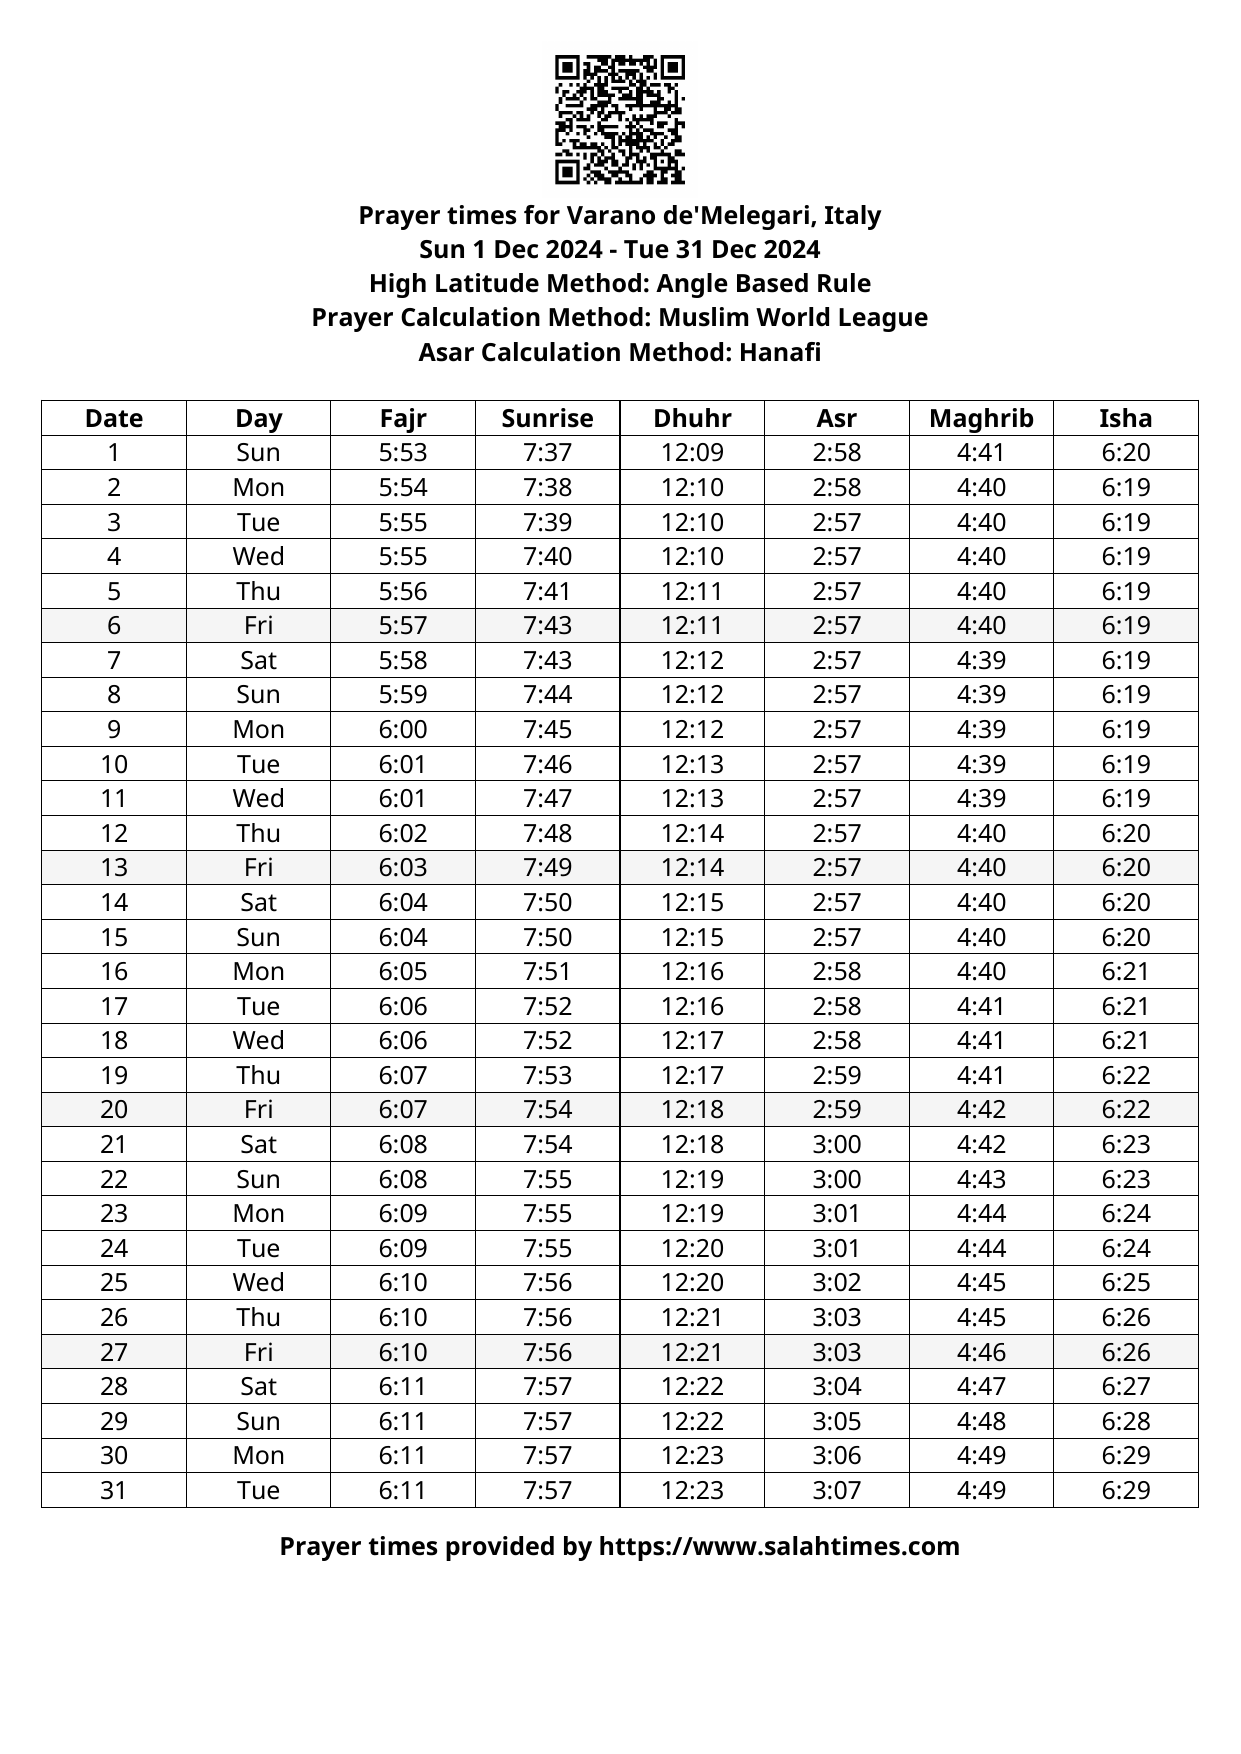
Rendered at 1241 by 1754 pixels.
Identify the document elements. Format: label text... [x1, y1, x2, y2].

table_cell Tue [187, 989, 330, 1022]
table_cell 6:19 [1054, 781, 1198, 815]
table_cell 7:55 [476, 1196, 619, 1230]
table_cell Mon [187, 954, 330, 988]
table_cell 4:40 [910, 574, 1053, 607]
table_cell 2:58 [765, 954, 909, 988]
table_cell 12:17 [621, 1024, 764, 1057]
table_cell 6:02 [331, 816, 475, 849]
table_cell 12:11 [621, 609, 764, 642]
table_cell 6:03 [331, 851, 475, 884]
table_cell 7:54 [476, 1093, 619, 1126]
table_cell 4:44 [910, 1231, 1053, 1264]
table_cell 14 [42, 885, 186, 919]
table_cell 24 [42, 1231, 186, 1264]
table_cell 6:05 [331, 954, 475, 988]
table_cell 12:21 [621, 1335, 764, 1368]
table_cell 6:26 [1054, 1300, 1198, 1334]
table_cell 4:41 [910, 1058, 1053, 1092]
table_cell 22 [42, 1162, 186, 1195]
table_cell 6:07 [331, 1093, 475, 1126]
table_cell 18 [42, 1024, 186, 1057]
table_cell 4:41 [910, 989, 1053, 1022]
table_cell Sun [187, 1404, 330, 1437]
table_cell 9 [42, 712, 186, 746]
text Prayer Calculation Method: Muslim World League [42, 300, 1198, 334]
table_cell 12:15 [621, 885, 764, 919]
table_cell Fri [187, 1335, 330, 1368]
table_cell 7:48 [476, 816, 619, 849]
table_cell 6:21 [1054, 954, 1198, 988]
table_cell 6:11 [331, 1439, 475, 1472]
table_cell 6:19 [1054, 747, 1198, 780]
table_cell 12:18 [621, 1127, 764, 1161]
table_cell 6:28 [1054, 1404, 1198, 1437]
table_cell 13 [42, 851, 186, 884]
table_cell 12 [42, 816, 186, 849]
table_cell 3:06 [765, 1439, 909, 1472]
table_cell 19 [42, 1058, 186, 1092]
table_cell 4 [42, 539, 186, 573]
table_cell Mon [187, 1439, 330, 1472]
table_cell 6:29 [1054, 1439, 1198, 1472]
table_cell 6:06 [331, 1024, 475, 1057]
table_cell 12:12 [621, 643, 764, 677]
table_cell 6:08 [331, 1162, 475, 1195]
table_cell Sat [187, 1127, 330, 1161]
table_cell 6:11 [331, 1369, 475, 1403]
table_cell 6:27 [1054, 1369, 1198, 1403]
table_cell 12:14 [621, 851, 764, 884]
table_cell 6:19 [1054, 678, 1198, 711]
table_cell 2:57 [765, 643, 909, 677]
table_cell 5:54 [331, 470, 475, 504]
table_cell 7:37 [476, 436, 619, 469]
table_cell 12:23 [621, 1473, 764, 1507]
table_cell 4:39 [910, 643, 1053, 677]
table_cell 12:13 [621, 781, 764, 815]
table_cell Tue [187, 505, 330, 538]
table_cell 6:19 [1054, 505, 1198, 538]
table_cell 2:57 [765, 851, 909, 884]
table_cell 6:29 [1054, 1473, 1198, 1507]
table_cell 6:09 [331, 1196, 475, 1230]
table_cell Mon [187, 470, 330, 504]
table_cell 7:57 [476, 1439, 619, 1472]
table_header Isha [1054, 401, 1198, 434]
table_cell 7:45 [476, 712, 619, 746]
table_cell 7:46 [476, 747, 619, 780]
text Prayer times for Varano de'Melegari, Italy [42, 198, 1198, 232]
table_cell 4:39 [910, 747, 1053, 780]
table_cell 12:12 [621, 678, 764, 711]
table_cell 12:15 [621, 920, 764, 953]
table_header Fajr [331, 401, 475, 434]
table_cell 7:56 [476, 1266, 619, 1299]
table_cell 6:01 [331, 781, 475, 815]
table_cell 2:57 [765, 539, 909, 573]
table_cell 4:46 [910, 1335, 1053, 1368]
table_cell 4:40 [910, 470, 1053, 504]
table_cell 4:48 [910, 1404, 1053, 1437]
table_cell 7:39 [476, 505, 619, 538]
table_cell 6:07 [331, 1058, 475, 1092]
table_cell 12:22 [621, 1369, 764, 1403]
table_cell 5:58 [331, 643, 475, 677]
table_cell Fri [187, 609, 330, 642]
table_cell 2:58 [765, 436, 909, 469]
table_cell 3:02 [765, 1266, 909, 1299]
table_cell Sun [187, 1162, 330, 1195]
table_cell 7:55 [476, 1231, 619, 1264]
table_cell Tue [187, 1231, 330, 1264]
table_cell 12:10 [621, 505, 764, 538]
table_header Date [42, 401, 186, 434]
table_header Maghrib [910, 401, 1053, 434]
table_cell 7:44 [476, 678, 619, 711]
table_cell 7:43 [476, 643, 619, 677]
table_cell Thu [187, 1300, 330, 1334]
table_cell 6:19 [1054, 539, 1198, 573]
table_cell 4:42 [910, 1093, 1053, 1126]
table_cell 6:09 [331, 1231, 475, 1264]
table_cell 15 [42, 920, 186, 953]
table_cell 28 [42, 1369, 186, 1403]
table_cell 2:57 [765, 885, 909, 919]
table_cell 12:16 [621, 954, 764, 988]
table_cell 6:22 [1054, 1058, 1198, 1092]
table_cell Sun [187, 436, 330, 469]
text High Latitude Method: Angle Based Rule [42, 266, 1198, 300]
table_header Asr [765, 401, 909, 434]
table_cell 3:03 [765, 1300, 909, 1334]
table_cell 12:20 [621, 1231, 764, 1264]
table_cell 4:45 [910, 1266, 1053, 1299]
table_cell 6:26 [1054, 1335, 1198, 1368]
table_cell 7:50 [476, 885, 619, 919]
table_cell 16 [42, 954, 186, 988]
table_cell 7:50 [476, 920, 619, 953]
table_cell 12:17 [621, 1058, 764, 1092]
table_cell Tue [187, 747, 330, 780]
table_cell 4:49 [910, 1473, 1053, 1507]
table_cell 4:41 [910, 1024, 1053, 1057]
table_cell 11 [42, 781, 186, 815]
table_cell Wed [187, 1266, 330, 1299]
table_cell 7:56 [476, 1335, 619, 1368]
table_cell Wed [187, 781, 330, 815]
table_cell 6:19 [1054, 712, 1198, 746]
table_cell 2:58 [765, 470, 909, 504]
table_cell 7:57 [476, 1404, 619, 1437]
table_cell 5:57 [331, 609, 475, 642]
table_cell 2:57 [765, 816, 909, 849]
table_cell 12:19 [621, 1162, 764, 1195]
table_cell 4:41 [910, 436, 1053, 469]
table_cell 6:20 [1054, 885, 1198, 919]
table_cell 6:24 [1054, 1196, 1198, 1230]
table_cell 6:20 [1054, 851, 1198, 884]
table_cell Fri [187, 851, 330, 884]
table_cell 29 [42, 1404, 186, 1437]
table_cell 26 [42, 1300, 186, 1334]
table_header Dhuhr [621, 401, 764, 434]
table_cell 2:59 [765, 1058, 909, 1092]
table_header Sunrise [476, 401, 619, 434]
table_cell 12:20 [621, 1266, 764, 1299]
table_cell 30 [42, 1439, 186, 1472]
table_cell 3:04 [765, 1369, 909, 1403]
table_cell 7:47 [476, 781, 619, 815]
table_cell 6:25 [1054, 1266, 1198, 1299]
table_cell 17 [42, 989, 186, 1022]
table_cell Thu [187, 574, 330, 607]
table_cell 6:11 [331, 1473, 475, 1507]
table_cell 12:14 [621, 816, 764, 849]
table_cell 12:10 [621, 539, 764, 573]
table_cell 3:01 [765, 1196, 909, 1230]
table_cell 6:23 [1054, 1162, 1198, 1195]
table_cell 7:57 [476, 1473, 619, 1507]
table_cell Mon [187, 712, 330, 746]
table_cell 12:11 [621, 574, 764, 607]
text Sun 1 Dec 2024 - Tue 31 Dec 2024 [42, 232, 1198, 266]
table_header Day [187, 401, 330, 434]
table_cell 10 [42, 747, 186, 780]
table_cell 7:57 [476, 1369, 619, 1403]
table_cell 21 [42, 1127, 186, 1161]
table_cell 3:03 [765, 1335, 909, 1368]
table_cell 2:58 [765, 1024, 909, 1057]
table_cell 25 [42, 1266, 186, 1299]
table_cell 7:41 [476, 574, 619, 607]
table_cell 6:04 [331, 885, 475, 919]
table_cell 7:51 [476, 954, 619, 988]
table_cell 2:57 [765, 609, 909, 642]
table_cell 3:00 [765, 1127, 909, 1161]
table_cell 4:39 [910, 712, 1053, 746]
table_cell 12:13 [621, 747, 764, 780]
table_cell 3:01 [765, 1231, 909, 1264]
table_cell 6:22 [1054, 1093, 1198, 1126]
table_cell Mon [187, 1196, 330, 1230]
table_cell Thu [187, 816, 330, 849]
table_cell Wed [187, 539, 330, 573]
table_cell 12:19 [621, 1196, 764, 1230]
text Asar Calculation Method: Hanafi [42, 334, 1198, 368]
table_cell Tue [187, 1473, 330, 1507]
table_cell 12:22 [621, 1404, 764, 1437]
table_cell Sun [187, 920, 330, 953]
table_cell 6:21 [1054, 1024, 1198, 1057]
table_cell 6:20 [1054, 816, 1198, 849]
table_cell 3:07 [765, 1473, 909, 1507]
table_cell 6:19 [1054, 609, 1198, 642]
table_cell Fri [187, 1093, 330, 1126]
table_cell 6:10 [331, 1300, 475, 1334]
table_cell 4:44 [910, 1196, 1053, 1230]
table_cell 2:57 [765, 781, 909, 815]
table_cell Thu [187, 1058, 330, 1092]
table_cell 31 [42, 1473, 186, 1507]
table_cell 6:10 [331, 1266, 475, 1299]
table_cell 7:52 [476, 989, 619, 1022]
table_cell 6:06 [331, 989, 475, 1022]
table_cell 7:53 [476, 1058, 619, 1092]
table_cell 5:55 [331, 505, 475, 538]
table_cell Sat [187, 1369, 330, 1403]
table_cell 27 [42, 1335, 186, 1368]
table_cell 6:23 [1054, 1127, 1198, 1161]
table_cell 6:11 [331, 1404, 475, 1437]
table_cell 6:20 [1054, 920, 1198, 953]
table_cell 6:19 [1054, 574, 1198, 607]
table_cell 6:20 [1054, 436, 1198, 469]
table_cell 4:42 [910, 1127, 1053, 1161]
table_cell 4:40 [910, 851, 1053, 884]
table_cell 7:43 [476, 609, 619, 642]
table_cell 2:57 [765, 712, 909, 746]
table_cell 5:59 [331, 678, 475, 711]
table_cell 4:40 [910, 609, 1053, 642]
table_cell 4:40 [910, 920, 1053, 953]
table_cell 4:40 [910, 505, 1053, 538]
table_cell 6:04 [331, 920, 475, 953]
table_cell 7 [42, 643, 186, 677]
table_cell 5:53 [331, 436, 475, 469]
table_cell 5 [42, 574, 186, 607]
table_cell 6:21 [1054, 989, 1198, 1022]
table_cell 5:55 [331, 539, 475, 573]
table_cell 20 [42, 1093, 186, 1126]
table_cell 12:10 [621, 470, 764, 504]
table_cell 12:12 [621, 712, 764, 746]
table_cell 6:00 [331, 712, 475, 746]
table_cell Wed [187, 1024, 330, 1057]
table_cell 3 [42, 505, 186, 538]
table_cell 4:40 [910, 954, 1053, 988]
table_cell 7:52 [476, 1024, 619, 1057]
table_cell Sat [187, 885, 330, 919]
table_cell 3:00 [765, 1162, 909, 1195]
table_cell 7:49 [476, 851, 619, 884]
table_cell 4:45 [910, 1300, 1053, 1334]
table_cell 2:58 [765, 989, 909, 1022]
table_cell 4:40 [910, 885, 1053, 919]
table_cell 7:54 [476, 1127, 619, 1161]
table_cell 4:39 [910, 678, 1053, 711]
table_cell 3:05 [765, 1404, 909, 1437]
table_cell 5:56 [331, 574, 475, 607]
table_cell 2:59 [765, 1093, 909, 1126]
table_cell 6:24 [1054, 1231, 1198, 1264]
table_cell 4:40 [910, 816, 1053, 849]
table_cell 1 [42, 436, 186, 469]
table_cell 23 [42, 1196, 186, 1230]
table_cell 6:10 [331, 1335, 475, 1368]
table_cell 12:23 [621, 1439, 764, 1472]
table_cell 2:57 [765, 574, 909, 607]
table_cell 2:57 [765, 747, 909, 780]
table_cell 12:09 [621, 436, 764, 469]
table_cell 7:56 [476, 1300, 619, 1334]
table_cell 4:43 [910, 1162, 1053, 1195]
table_cell 6:01 [331, 747, 475, 780]
table_cell 7:38 [476, 470, 619, 504]
text Prayer times provided by https://www.salahtimes.com [42, 1528, 1198, 1563]
table_cell 2:57 [765, 678, 909, 711]
table_cell 12:21 [621, 1300, 764, 1334]
table_cell 7:40 [476, 539, 619, 573]
table_cell 7:55 [476, 1162, 619, 1195]
table_cell 6:19 [1054, 643, 1198, 677]
table_cell 4:49 [910, 1439, 1053, 1472]
table_cell Sat [187, 643, 330, 677]
table_cell 4:47 [910, 1369, 1053, 1403]
table_cell 8 [42, 678, 186, 711]
picture [542, 41, 699, 198]
table_cell 6:19 [1054, 470, 1198, 504]
table_cell 4:39 [910, 781, 1053, 815]
table_cell 2 [42, 470, 186, 504]
table_cell 4:40 [910, 539, 1053, 573]
table_cell 6 [42, 609, 186, 642]
table_cell 2:57 [765, 920, 909, 953]
table_cell 6:08 [331, 1127, 475, 1161]
table_cell 12:16 [621, 989, 764, 1022]
table_cell 2:57 [765, 505, 909, 538]
table_cell 12:18 [621, 1093, 764, 1126]
table_cell Sun [187, 678, 330, 711]
